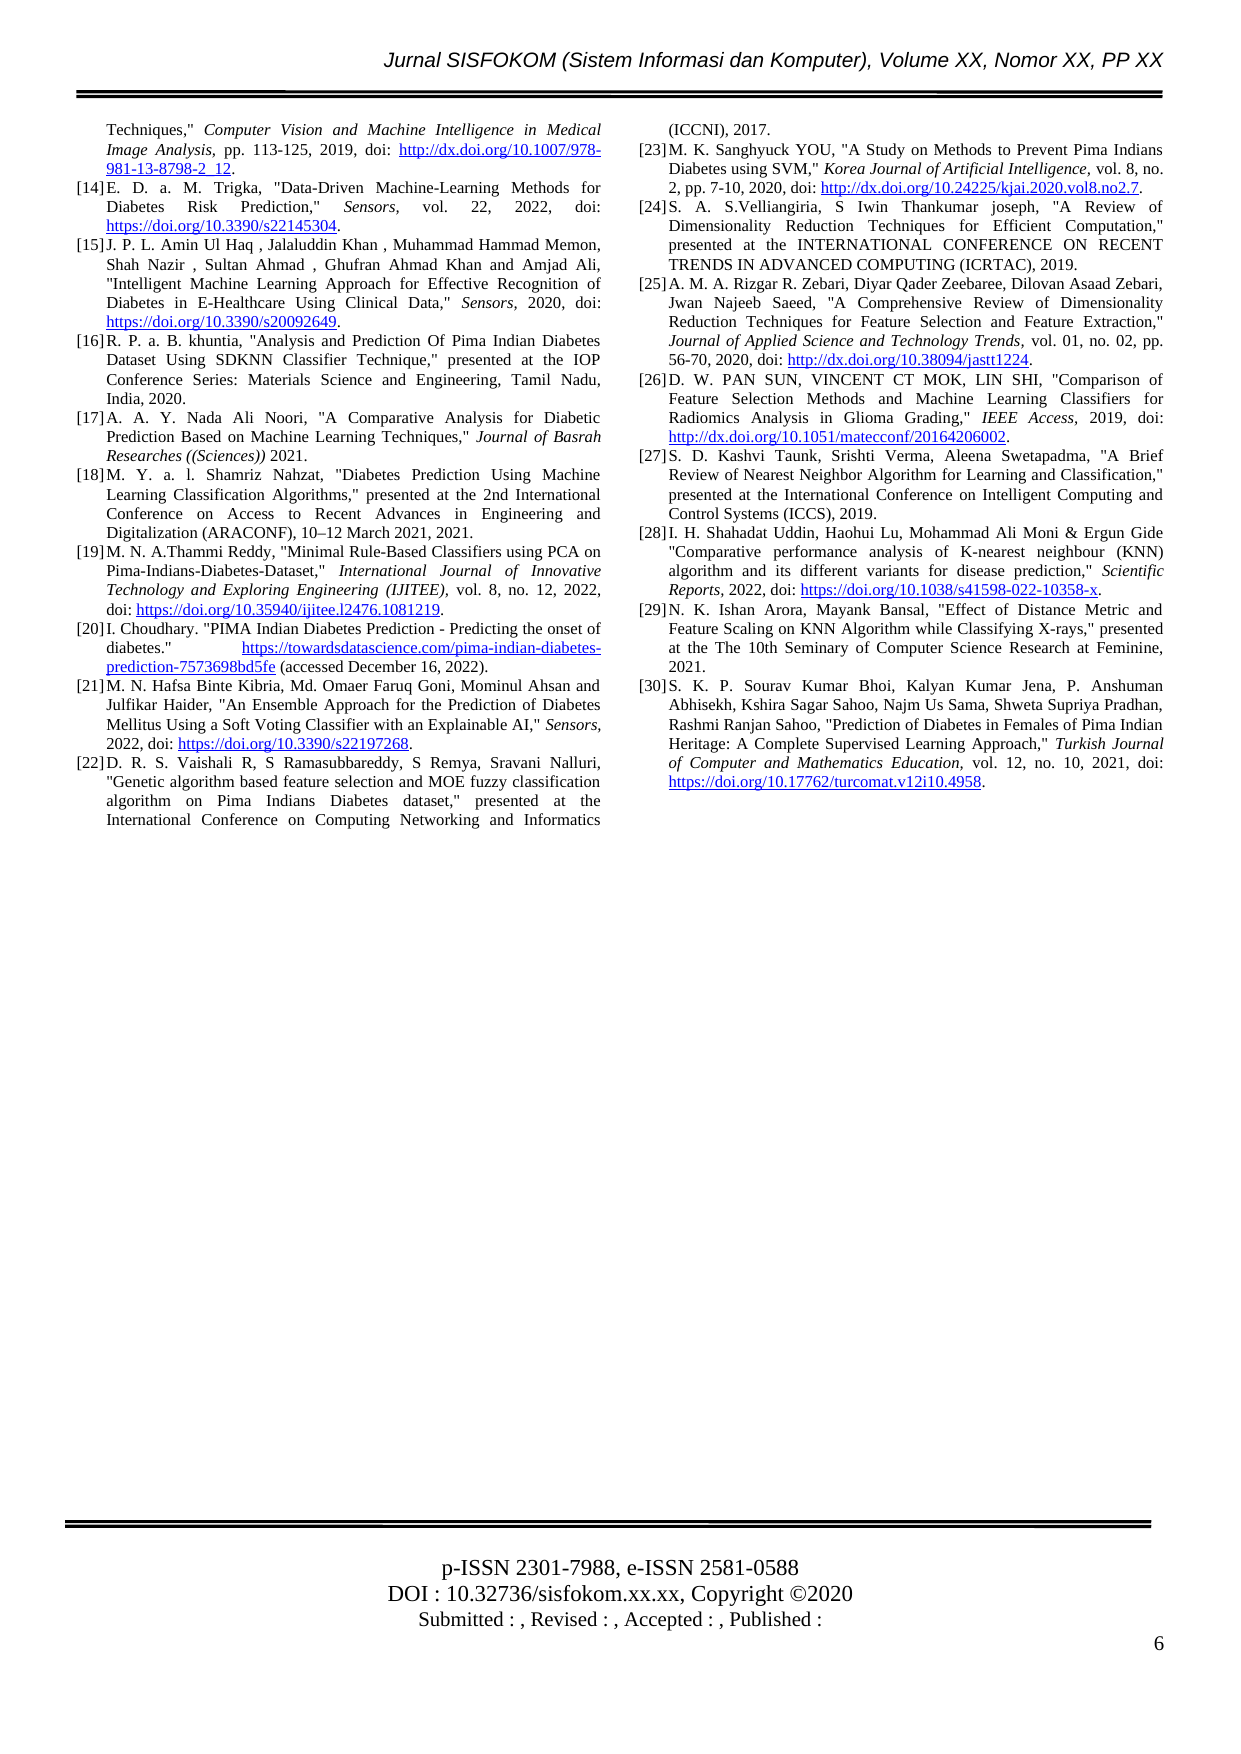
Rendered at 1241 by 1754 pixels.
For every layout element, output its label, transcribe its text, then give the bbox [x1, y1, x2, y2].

text [21] M. N. Hafsa Binte Kibria, Md. Omaer Faruq Goni, Mominul Ahsan and Julfikar Haider, "An Ensemble Approach for the Prediction of Diabetes Mellitus Using a Soft Voting Classifier with an Explainable AI," Sensors, 2022, doi: https://doi.org/10.3390/s22197268. [76, 676, 601, 753]
text [22] D. R. S. Vaishali R, S Ramasubbareddy, S Remya, Sravani Nalluri, "Genetic algorithm based feature selection and MOE fuzzy classification algorithm on Pima Indians Diabetes dataset," presented at the International Conference on Computing Networking and Informatics (ICCNI), 2017. [76, 753, 601, 829]
text [20] I. Choudhary. "PIMA Indian Diabetes Prediction - Predicting the onset of diabetes." https://towardsdatascience.com/pima-indian-diabetes-prediction-7573698bd5fe (accessed December 16, 2022). [76, 618, 601, 676]
text [14] E. D. a. M. Trigka, "Data-Driven Machine-Learning Methods for Diabetes Risk Prediction," Sensors, vol. 22, 2022, doi: https://doi.org/10.3390/s22145304. [76, 178, 601, 235]
text [16] R. P. a. B. khuntia, "Analysis and Prediction Of Pima Indian Diabetes Dataset Using SDKNN Classifier Technique," presented at the IOP Conference Series: Materials Science and Engineering, Tamil Nadu, India, 2020. [76, 331, 601, 408]
text [25] A. M. A. Rizgar R. Zebari, Diyar Qader Zeebaree, Dilovan Asaad Zebari, Jwan Najeeb Saeed, "A Comprehensive Review of Dimensionality Reduction Techniques for Feature Selection and Feature Extraction," Journal of Applied Science and Technology Trends, vol. 01, no. 02, pp. 56-70, 2020, doi: http://dx.doi.org/10.38094/jastt1224. [639, 273, 1164, 369]
text [26] D. W. PAN SUN, VINCENT CT MOK, LIN SHI, "Comparison of Feature Selection Methods and Machine Learning Classifiers for Radiomics Analysis in Glioma Grading," IEEE Access, 2019, doi: http://dx.doi.org/10.1051/matecconf/20164206002. [639, 369, 1164, 446]
text [18] M. Y. a. l. Shamriz Nahzat, "Diabetes Prediction Using Machine Learning Classification Algorithms," presented at the 2nd International Conference on Access to Recent Advances in Engineering and Digitalization (ARACONF), 10–12 March 2021, 2021. [76, 465, 601, 542]
text [15] J. P. L. Amin Ul Haq , Jalaluddin Khan , Muhammad Hammad Memon, Shah Nazir , Sultan Ahmad , Ghufran Ahmad Khan and Amjad Ali, "Intelligent Machine Learning Approach for Effective Recognition of Diabetes in E-Healthcare Using Clinical Data," Sensors, 2020, doi: https://doi.org/10.3390/s20092649. [76, 235, 601, 331]
text [30] S. K. P. Sourav Kumar Bhoi, Kalyan Kumar Jena, P. Anshuman Abhisekh, Kshira Sagar Sahoo, Najm Us Sama, Shweta Supriya Pradhan, Rashmi Ranjan Sahoo, "Prediction of Diabetes in Females of Pima Indian Heritage: A Complete Supervised Learning Approach," Turkish Journal of Computer and Mathematics Education, vol. 12, no. 10, 2021, doi: https://doi.org/10.17762/turcomat.v12i10.4958. [639, 676, 1164, 791]
text [28] I. H. Shahadat Uddin, Haohui Lu, Mohammad Ali Moni & Ergun Gide "Comparative performance analysis of K-nearest neighbour (KNN) algorithm and its different variants for disease prediction," Scientific Reports, 2022, doi: https://doi.org/10.1038/s41598-022-10358-x. [639, 523, 1164, 599]
text [29] N. K. Ishan Arora, Mayank Bansal, "Effect of Distance Metric and Feature Scaling on KNN Algorithm while Classifying X-rays," presented at the The 10th Seminary of Computer Science Research at Feminine, 2021. [639, 599, 1164, 676]
text [24] S. A. S.Velliangiria, S Iwin Thankumar joseph, "A Review of Dimensionality Reduction Techniques for Efficient Computation," presented at the INTERNATIONAL CONFERENCE ON RECENT TRENDS IN ADVANCED COMPUTING (ICRTAC), 2019. [639, 197, 1164, 273]
text [19] M. N. A.Thammi Reddy, "Minimal Rule-Based Classifiers using PCA on Pima-Indians-Diabetes-Dataset," International Journal of Innovative Technology and Exploring Engineering (IJITEE), vol. 8, no. 12, 2022, doi: https://doi.org/10.35940/ijitee.l2476.1081219. [76, 542, 601, 618]
text [17] A. A. Y. Nada Ali Noori, "A Comparative Analysis for Diabetic Prediction Based on Machine Learning Techniques," Journal of Basrah Researches ((Sciences)) 2021. [76, 408, 601, 465]
text [23] M. K. Sanghyuck YOU, "A Study on Methods to Prevent Pima Indians Diabetes using SVM," Korea Journal of Artificial Intelligence, vol. 8, no. 2, pp. 7-10, 2020, doi: http://dx.doi.org/10.24225/kjai.2020.vol8.no2.7. [639, 139, 1164, 197]
text [27] S. D. Kashvi Taunk, Srishti Verma, Aleena Swetapadma, "A Brief Review of Nearest Neighbor Algorithm for Learning and Classification," presented at the International Conference on Intelligent Computing and Control Systems (ICCS), 2019. [639, 446, 1164, 523]
